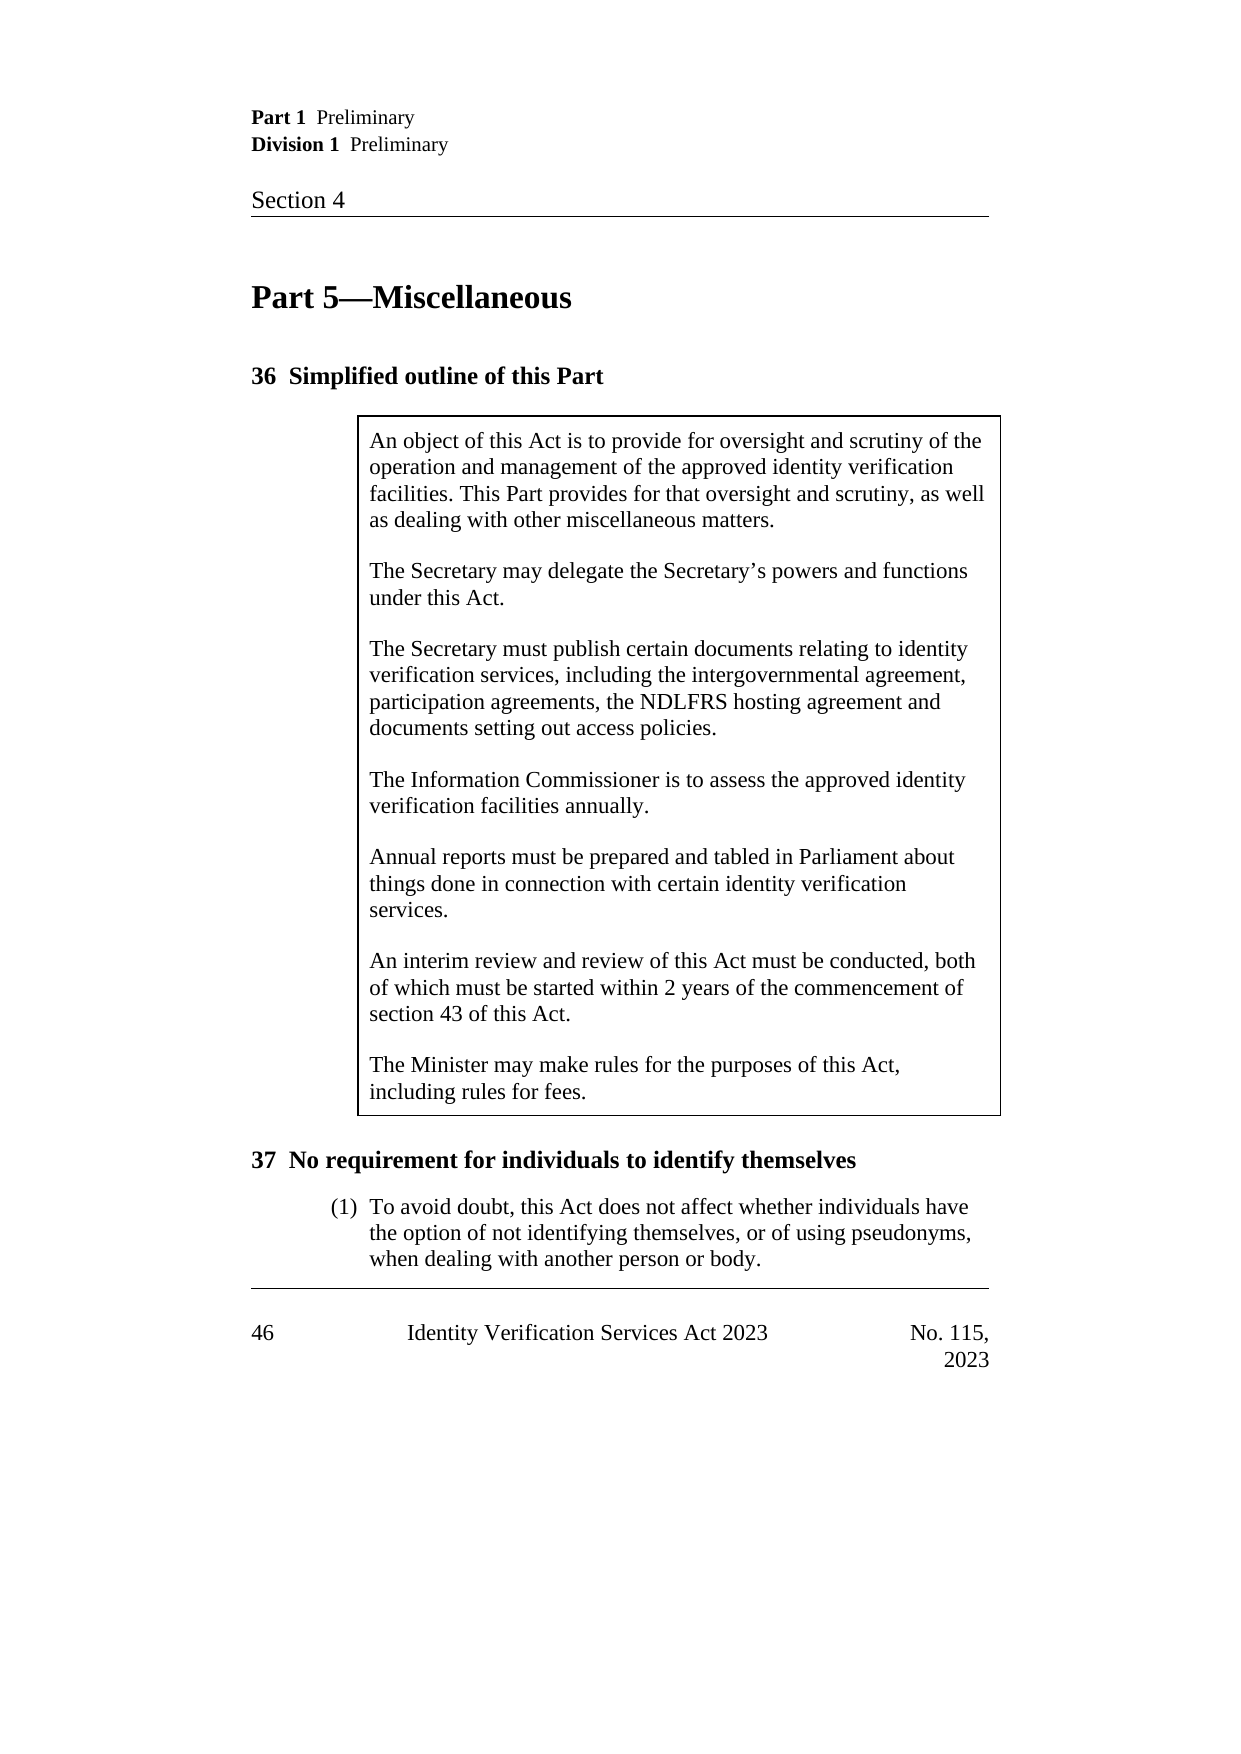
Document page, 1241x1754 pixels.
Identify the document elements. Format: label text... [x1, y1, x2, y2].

text (1) To avoid doubt, this Act does not affect whether individuals have the option of not identifying themselves, or of using pseudonyms, when dealing with another person or body. [251, 1193, 989, 1272]
text An interim review and review of this Act must be conducted, both of which must be started within 2 years of the commencement of section 43 of this Act. [359, 935, 1000, 1026]
text The Information Commissioner is to assess the approved identity verification facilities annually. [359, 754, 1000, 818]
text 37 No requirement for individuals to identify themselves [251, 1145, 989, 1174]
text The Minister may make rules for the purposes of this Act, including rules for fees. [359, 1039, 1000, 1115]
text The Secretary must publish certain documents relating to identity verification services, including the intergovernmental agreement, participation agreements, the NDLFRS hosting agreement and documents setting out access policies. [359, 623, 1000, 741]
text The Secretary may delegate the Secretary’s powers and functions under this Act. [359, 546, 1000, 610]
text Annual reports must be prepared and tabled in Parliament about things done in connection with certain identity verification services. [359, 831, 1000, 922]
text 36 Simplified outline of this Part [251, 361, 989, 390]
text Part 5—Miscellaneous [251, 277, 989, 316]
text An object of this Act is to provide for oversight and scrutiny of the operation and management of the approved identity verification facilities. This Part provides for that oversight and scrutiny, as well as dealing with other miscellaneous matters. [359, 417, 1000, 532]
